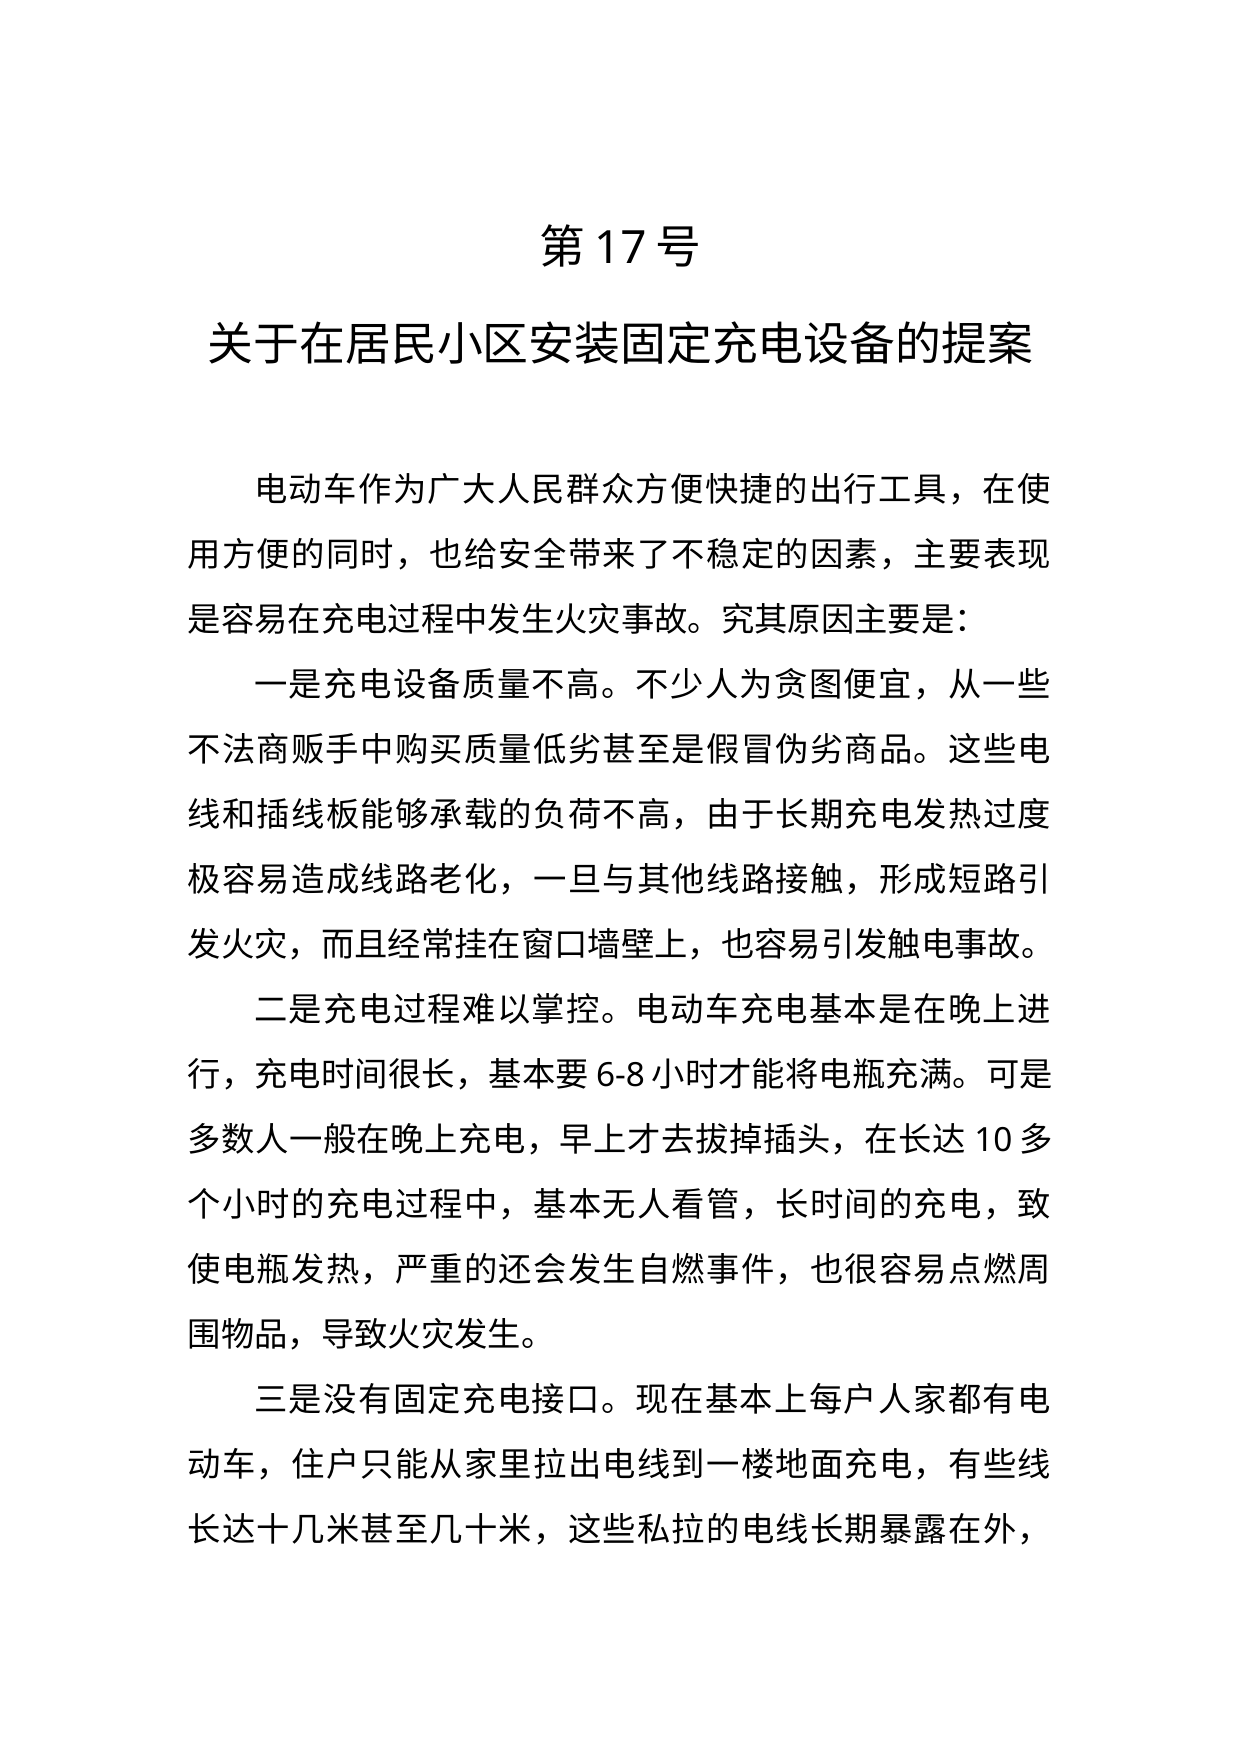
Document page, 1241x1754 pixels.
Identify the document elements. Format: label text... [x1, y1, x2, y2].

text 二是充电过程难以掌控。电动车充电基本是在晚上进行，充电时间很长，基本要6-8小时才能将电瓶充满。可是多数人一般在晚上充电，早上才去拔掉插头，在长达10多个小时的充电过程中，基本无人看管，长时间的充电，致使电瓶发热，严重的还会发生自燃事件，也很容易点燃周围物品，导致火灾发生。 [187, 974, 1053, 1364]
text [187, 1364, 1053, 1559]
text 电动车作为广大人民群众方便快捷的出行工具，在使用方便的同时，也给安全带来了不稳定的因素，主要表现是容易在充电过程中发生火灾事故。究其原因主要是： [187, 454, 1053, 649]
text 一是充电设备质量不高。不少人为贪图便宜，从一些不法商贩手中购买质量低劣甚至是假冒伪劣商品。这些电线和插线板能够承载的负荷不高，由于长期充电发热过度极容易造成线路老化，一旦与其他线路接触，形成短路引发火灾，而且经常挂在窗口墙壁上，也容易引发触电事故。 [187, 649, 1053, 974]
text 关于在居民小区安装固定充电设备的提案 [187, 292, 1053, 389]
text 第17号 [187, 194, 1053, 292]
